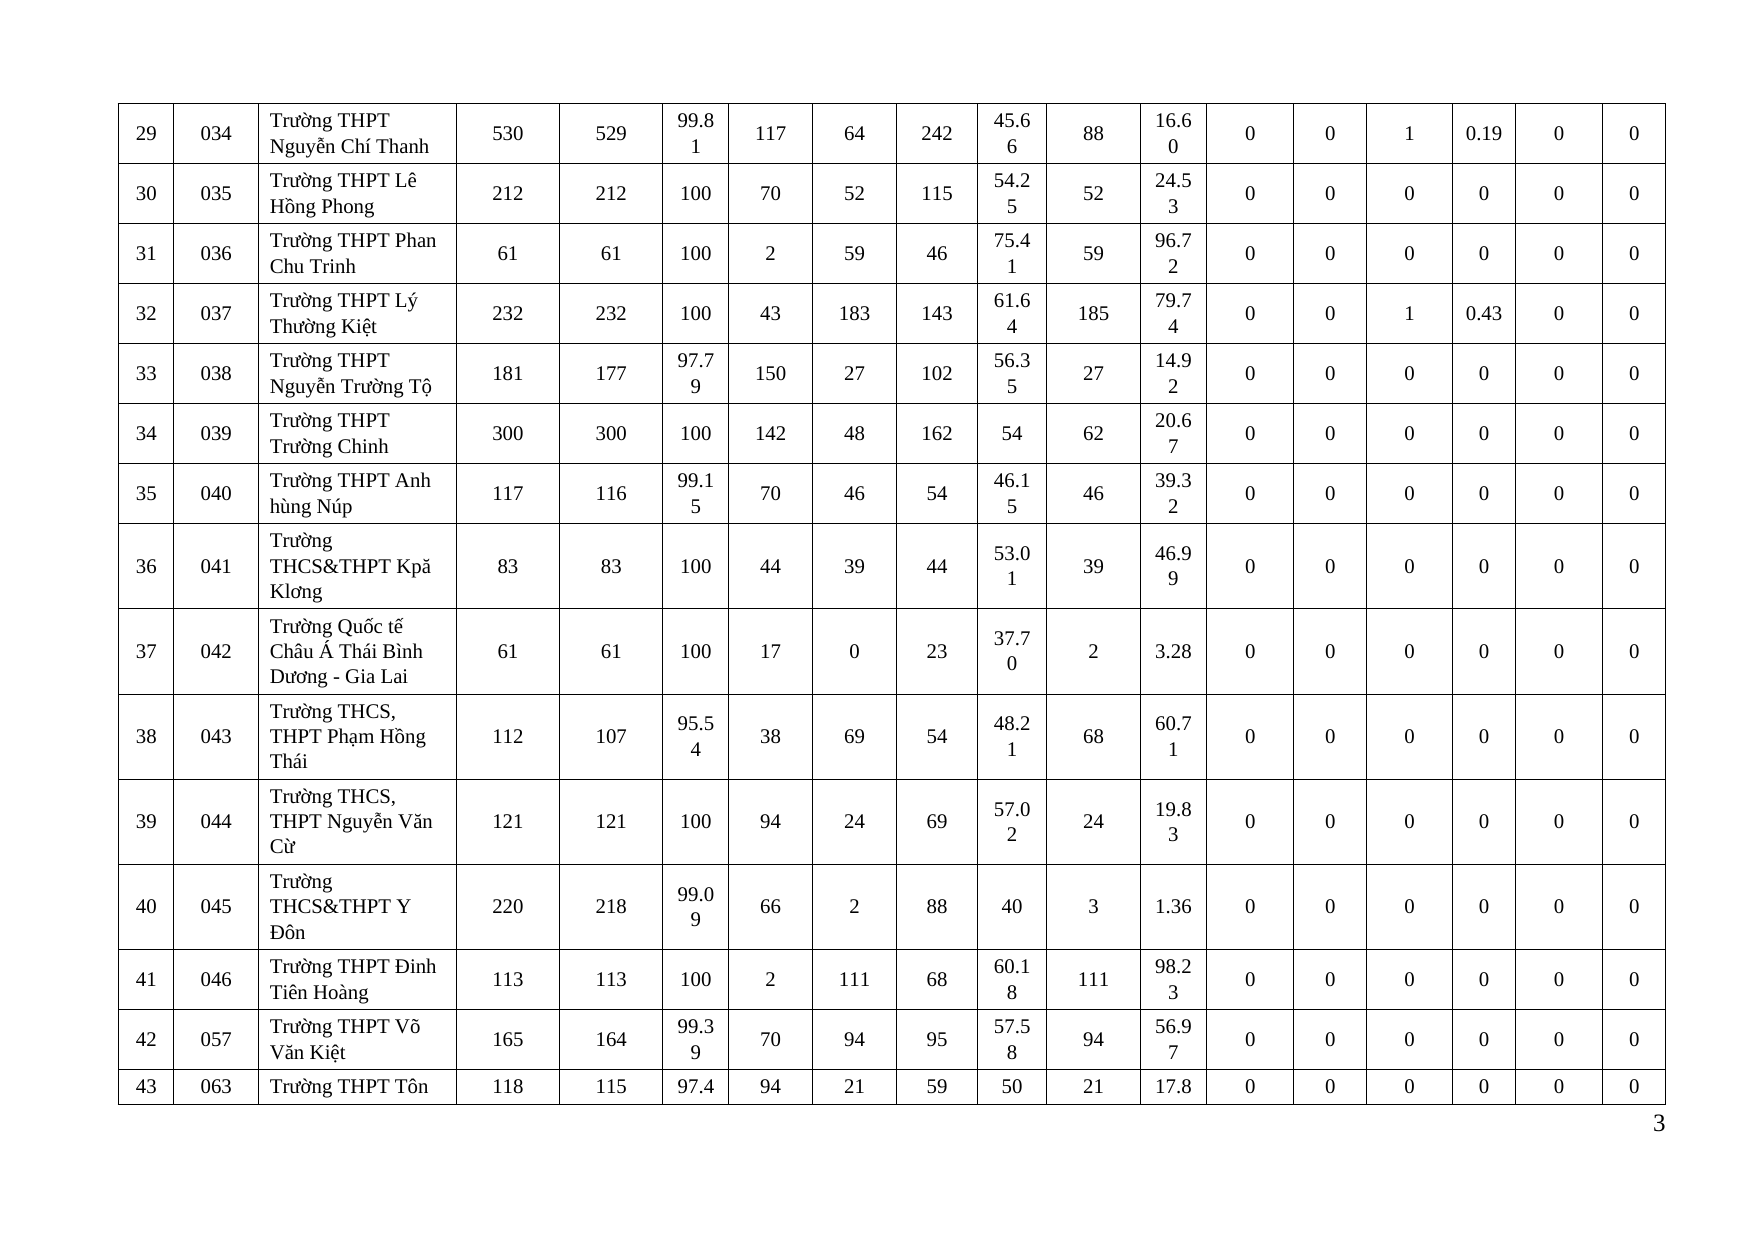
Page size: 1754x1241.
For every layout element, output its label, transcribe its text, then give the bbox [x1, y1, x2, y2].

table_cell 0 [1603, 524, 1665, 608]
table_cell 2 [729, 950, 812, 1009]
table_cell 52 [1047, 164, 1140, 223]
table_cell 0 [1207, 524, 1293, 608]
table_cell 0 [1207, 404, 1293, 463]
table_cell 043 [174, 695, 258, 779]
table_cell 21 [1047, 1070, 1140, 1104]
table_cell 79.74 [1141, 284, 1206, 343]
table_cell 99.09 [663, 865, 728, 949]
table_cell 24 [1047, 780, 1140, 864]
table_cell 0 [1294, 609, 1366, 693]
table_cell 150 [729, 344, 812, 403]
table_cell 37 [119, 609, 173, 693]
table_cell 17 [729, 609, 812, 693]
table_cell 37.70 [978, 609, 1046, 693]
table_cell 042 [174, 609, 258, 693]
table_cell 0 [1603, 224, 1665, 283]
table_cell 057 [174, 1010, 258, 1069]
table_cell 64 [813, 104, 896, 163]
table_cell 0 [1367, 1010, 1452, 1069]
table_cell 107 [560, 695, 662, 779]
table_cell 100 [663, 780, 728, 864]
table_cell 27 [1047, 344, 1140, 403]
table_cell Trường THPT Đinh Tiên Hoàng [259, 950, 456, 1009]
table_cell 16.60 [1141, 104, 1206, 163]
table_cell 59 [1047, 224, 1140, 283]
table_cell 0 [1516, 224, 1602, 283]
table_cell 037 [174, 284, 258, 343]
table_cell 98.23 [1141, 950, 1206, 1009]
table_cell 70 [729, 164, 812, 223]
table_cell 0 [1453, 950, 1515, 1009]
table_cell Trường THPT Lý Thường Kiệt [259, 284, 456, 343]
table_cell 70 [729, 1010, 812, 1069]
table_cell 1 [1367, 284, 1452, 343]
table_cell 0 [1516, 104, 1602, 163]
table_cell 0 [1207, 780, 1293, 864]
table_cell 39.32 [1141, 464, 1206, 523]
table_cell 19.83 [1141, 780, 1206, 864]
table_cell 0 [1294, 404, 1366, 463]
table_cell 2 [1047, 609, 1140, 693]
table_cell 100 [663, 524, 728, 608]
table_cell Trường THCS, THPT Phạm Hồng Thái [259, 695, 456, 779]
table_cell 116 [560, 464, 662, 523]
table_cell 61 [457, 224, 559, 283]
table_cell 0 [1453, 865, 1515, 949]
table_cell 0 [1207, 104, 1293, 163]
table_cell 039 [174, 404, 258, 463]
table_cell 115 [897, 164, 977, 223]
table_cell 0 [1516, 695, 1602, 779]
table_cell 041 [174, 524, 258, 608]
table_cell 530 [457, 104, 559, 163]
table_cell 75.41 [978, 224, 1046, 283]
table_cell 117 [729, 104, 812, 163]
table_cell 0 [1603, 104, 1665, 163]
table_cell 0 [1453, 609, 1515, 693]
table_cell 034 [174, 104, 258, 163]
table_cell 0 [1603, 1070, 1665, 1104]
table_cell Trường THPT Nguyễn Chí Thanh [259, 104, 456, 163]
table_cell 68 [1047, 695, 1140, 779]
table_cell 529 [560, 104, 662, 163]
table_cell 0 [1367, 344, 1452, 403]
table_cell 0 [1516, 780, 1602, 864]
table_cell 88 [1047, 104, 1140, 163]
table_cell 0 [1453, 464, 1515, 523]
table_cell 54 [978, 404, 1046, 463]
table_cell 232 [457, 284, 559, 343]
table_cell 59 [813, 224, 896, 283]
table_cell 97.79 [663, 344, 728, 403]
table_cell 113 [560, 950, 662, 1009]
table_cell 0 [1516, 865, 1602, 949]
table_cell 34 [119, 404, 173, 463]
table_cell 94 [729, 1070, 812, 1104]
table_cell 41 [119, 950, 173, 1009]
table_cell 35 [119, 464, 173, 523]
table_cell 0 [1294, 1070, 1366, 1104]
table_cell 0 [1453, 404, 1515, 463]
table_cell 0 [1516, 164, 1602, 223]
table_cell 212 [560, 164, 662, 223]
table_cell 56.97 [1141, 1010, 1206, 1069]
table_cell 39 [1047, 524, 1140, 608]
table_cell 0 [1516, 344, 1602, 403]
table_cell 0 [1294, 865, 1366, 949]
table_cell 61 [560, 224, 662, 283]
table_cell 0 [1294, 695, 1366, 779]
table_cell 0 [1603, 695, 1665, 779]
table_cell 117 [457, 464, 559, 523]
table_cell 46 [897, 224, 977, 283]
table_cell 0 [1294, 164, 1366, 223]
table_cell 57.02 [978, 780, 1046, 864]
table_cell 62 [1047, 404, 1140, 463]
table_cell 54 [897, 695, 977, 779]
table_cell 17.80 [1141, 1070, 1206, 1104]
table_cell 2 [729, 224, 812, 283]
table_cell 42 [119, 1010, 173, 1069]
table_cell 0 [1207, 1010, 1293, 1069]
table_cell 39 [119, 780, 173, 864]
table_cell 14.92 [1141, 344, 1206, 403]
table_cell 99.15 [663, 464, 728, 523]
table_cell 52 [813, 164, 896, 223]
table_cell 185 [1047, 284, 1140, 343]
table_cell 83 [560, 524, 662, 608]
table_cell 60.18 [978, 950, 1046, 1009]
table_cell 0 [1453, 164, 1515, 223]
table_cell 164 [560, 1010, 662, 1069]
table_cell 32 [119, 284, 173, 343]
table_cell Trường THCS&THPT Y Đôn [259, 865, 456, 949]
table_cell 3.28 [1141, 609, 1206, 693]
table_cell 121 [457, 780, 559, 864]
table_cell 0 [1603, 404, 1665, 463]
table_cell 0 [1294, 284, 1366, 343]
table_cell 111 [1047, 950, 1140, 1009]
table_cell 0 [1367, 464, 1452, 523]
table_cell 56.35 [978, 344, 1046, 403]
table_cell 83 [457, 524, 559, 608]
table_cell 100 [663, 950, 728, 1009]
table_cell 036 [174, 224, 258, 283]
table_cell Trường THCS, THPT Nguyễn Văn Cừ [259, 780, 456, 864]
table_cell 48 [813, 404, 896, 463]
table_cell 23 [897, 609, 977, 693]
table_cell 100 [663, 224, 728, 283]
table_cell 68 [897, 950, 977, 1009]
table_cell 0 [1453, 1010, 1515, 1069]
table_cell 46 [1047, 464, 1140, 523]
table_cell 0 [1367, 224, 1452, 283]
table_cell 0 [1516, 1070, 1602, 1104]
table_cell Trường THPT Nguyễn Trường Tộ [259, 344, 456, 403]
table_cell 94 [1047, 1010, 1140, 1069]
table_cell 21 [813, 1070, 896, 1104]
table_cell 0 [1294, 1010, 1366, 1069]
table_cell 1.36 [1141, 865, 1206, 949]
table_cell 0 [1367, 524, 1452, 608]
table_cell 162 [897, 404, 977, 463]
table_cell 24 [813, 780, 896, 864]
table_cell 0 [1367, 950, 1452, 1009]
table_cell 61 [457, 609, 559, 693]
table_cell 50 [978, 1070, 1046, 1104]
table_cell 112 [457, 695, 559, 779]
table_cell 96.72 [1141, 224, 1206, 283]
table_cell 0 [1294, 950, 1366, 1009]
table_cell 177 [560, 344, 662, 403]
table_cell 29 [119, 104, 173, 163]
table_cell Trường THPT Võ Văn Kiệt [259, 1010, 456, 1069]
table_cell 218 [560, 865, 662, 949]
table_cell 27 [813, 344, 896, 403]
table_cell 0 [1453, 344, 1515, 403]
table_cell 38 [729, 695, 812, 779]
table_cell 0 [1516, 950, 1602, 1009]
table_cell Trường THCS&THPT Kpă Klơng [259, 524, 456, 608]
table_cell 165 [457, 1010, 559, 1069]
table_cell 94 [729, 780, 812, 864]
table_cell 115 [560, 1070, 662, 1104]
table_cell 040 [174, 464, 258, 523]
table_cell 1 [1367, 104, 1452, 163]
table_cell 0 [1294, 524, 1366, 608]
table_cell 57.58 [978, 1010, 1046, 1069]
table_cell 100 [663, 609, 728, 693]
table_cell 40 [978, 865, 1046, 949]
table_cell 70 [729, 464, 812, 523]
table_cell 0 [1207, 224, 1293, 283]
table_cell 232 [560, 284, 662, 343]
table_cell Trường THPT Lê Hồng Phong [259, 164, 456, 223]
table_cell 0 [1294, 780, 1366, 864]
table_cell 38 [119, 695, 173, 779]
table_cell 0 [1603, 950, 1665, 1009]
table_cell 0 [1207, 950, 1293, 1009]
table_cell 3 [1047, 865, 1140, 949]
table_cell 36 [119, 524, 173, 608]
table_cell 0 [1516, 609, 1602, 693]
table_cell 61.64 [978, 284, 1046, 343]
table_cell 0 [1367, 1070, 1452, 1104]
table_cell 0 [1294, 104, 1366, 163]
table_cell 61 [560, 609, 662, 693]
table_cell 111 [813, 950, 896, 1009]
table_cell 46.15 [978, 464, 1046, 523]
table_cell 24.53 [1141, 164, 1206, 223]
table_cell 0 [1207, 284, 1293, 343]
table_cell 046 [174, 950, 258, 1009]
table_cell Trường THPT Trường Chinh [259, 404, 456, 463]
table_cell 0 [813, 609, 896, 693]
table_cell 0 [1453, 524, 1515, 608]
table_cell 0 [1453, 1070, 1515, 1104]
table_cell 0 [1603, 1010, 1665, 1069]
table_cell 242 [897, 104, 977, 163]
table_cell Trường THPT Anh hùng Núp [259, 464, 456, 523]
table_cell 0 [1367, 164, 1452, 223]
table_cell 69 [897, 780, 977, 864]
table_cell 0 [1207, 865, 1293, 949]
table_cell 0 [1207, 344, 1293, 403]
table_cell 181 [457, 344, 559, 403]
table_cell 142 [729, 404, 812, 463]
table_cell 0 [1367, 695, 1452, 779]
table_cell 0 [1367, 404, 1452, 463]
table_cell 0 [1603, 609, 1665, 693]
table_cell 0 [1294, 224, 1366, 283]
table_cell 0 [1207, 464, 1293, 523]
table_cell 59 [897, 1070, 977, 1104]
table_cell 063 [174, 1070, 258, 1104]
table_cell 0 [1516, 464, 1602, 523]
table_cell 0.43 [1453, 284, 1515, 343]
table_cell 30 [119, 164, 173, 223]
table_cell 99.39 [663, 1010, 728, 1069]
table_cell 43 [729, 284, 812, 343]
table_cell 45.66 [978, 104, 1046, 163]
table_cell 97.46 [663, 1070, 728, 1104]
table_cell 53.01 [978, 524, 1046, 608]
table_cell 0 [1603, 164, 1665, 223]
table_cell 143 [897, 284, 977, 343]
table_cell 0 [1516, 404, 1602, 463]
table_cell 95.54 [663, 695, 728, 779]
table_cell 0 [1603, 284, 1665, 343]
table_cell 0 [1367, 865, 1452, 949]
table_cell 220 [457, 865, 559, 949]
table_cell 038 [174, 344, 258, 403]
table_cell 0 [1453, 695, 1515, 779]
table_cell 113 [457, 950, 559, 1009]
table_cell 183 [813, 284, 896, 343]
table_cell 54 [897, 464, 977, 523]
table_cell 121 [560, 780, 662, 864]
table_cell 66 [729, 865, 812, 949]
table_cell 94 [813, 1010, 896, 1069]
table_cell Trường Quốc tế Châu Á Thái Bình Dương - Gia Lai [259, 609, 456, 693]
table_cell 035 [174, 164, 258, 223]
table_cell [259, 1070, 456, 1104]
table_cell 0 [1367, 609, 1452, 693]
table_cell 044 [174, 780, 258, 864]
table_cell 44 [729, 524, 812, 608]
table_cell 20.67 [1141, 404, 1206, 463]
table_cell 2 [813, 865, 896, 949]
table_cell 0 [1453, 224, 1515, 283]
table_cell 0 [1207, 1070, 1293, 1104]
table_cell 0 [1603, 780, 1665, 864]
table_cell 0 [1603, 344, 1665, 403]
table_cell 100 [663, 284, 728, 343]
table_cell 0 [1207, 695, 1293, 779]
table_cell 0 [1207, 609, 1293, 693]
table_cell 46 [813, 464, 896, 523]
table_cell Trường THPT Phan Chu Trinh [259, 224, 456, 283]
table_cell 0 [1516, 1010, 1602, 1069]
table_cell 212 [457, 164, 559, 223]
table_cell 48.21 [978, 695, 1046, 779]
table_cell 100 [663, 404, 728, 463]
table_cell 88 [897, 865, 977, 949]
table_cell 69 [813, 695, 896, 779]
table_cell 102 [897, 344, 977, 403]
table_cell 0 [1294, 464, 1366, 523]
table_cell 40 [119, 865, 173, 949]
table_cell 39 [813, 524, 896, 608]
table_cell 99.81 [663, 104, 728, 163]
table_cell 045 [174, 865, 258, 949]
table_cell 0 [1207, 164, 1293, 223]
table_cell 46.99 [1141, 524, 1206, 608]
table_cell 0 [1367, 780, 1452, 864]
table_cell 0 [1294, 344, 1366, 403]
table_cell 31 [119, 224, 173, 283]
table_cell 300 [560, 404, 662, 463]
table_cell 0 [1603, 464, 1665, 523]
table_cell 0 [1516, 524, 1602, 608]
table_cell 33 [119, 344, 173, 403]
table_cell 44 [897, 524, 977, 608]
table_cell 118 [457, 1070, 559, 1104]
table_cell 95 [897, 1010, 977, 1069]
table_cell 60.71 [1141, 695, 1206, 779]
table_cell 0 [1516, 284, 1602, 343]
table_cell 0.19 [1453, 104, 1515, 163]
table_cell 100 [663, 164, 728, 223]
table_cell 54.25 [978, 164, 1046, 223]
table_cell 0 [1603, 865, 1665, 949]
table_cell 43 [119, 1070, 173, 1104]
table_cell 300 [457, 404, 559, 463]
table_cell 0 [1453, 780, 1515, 864]
